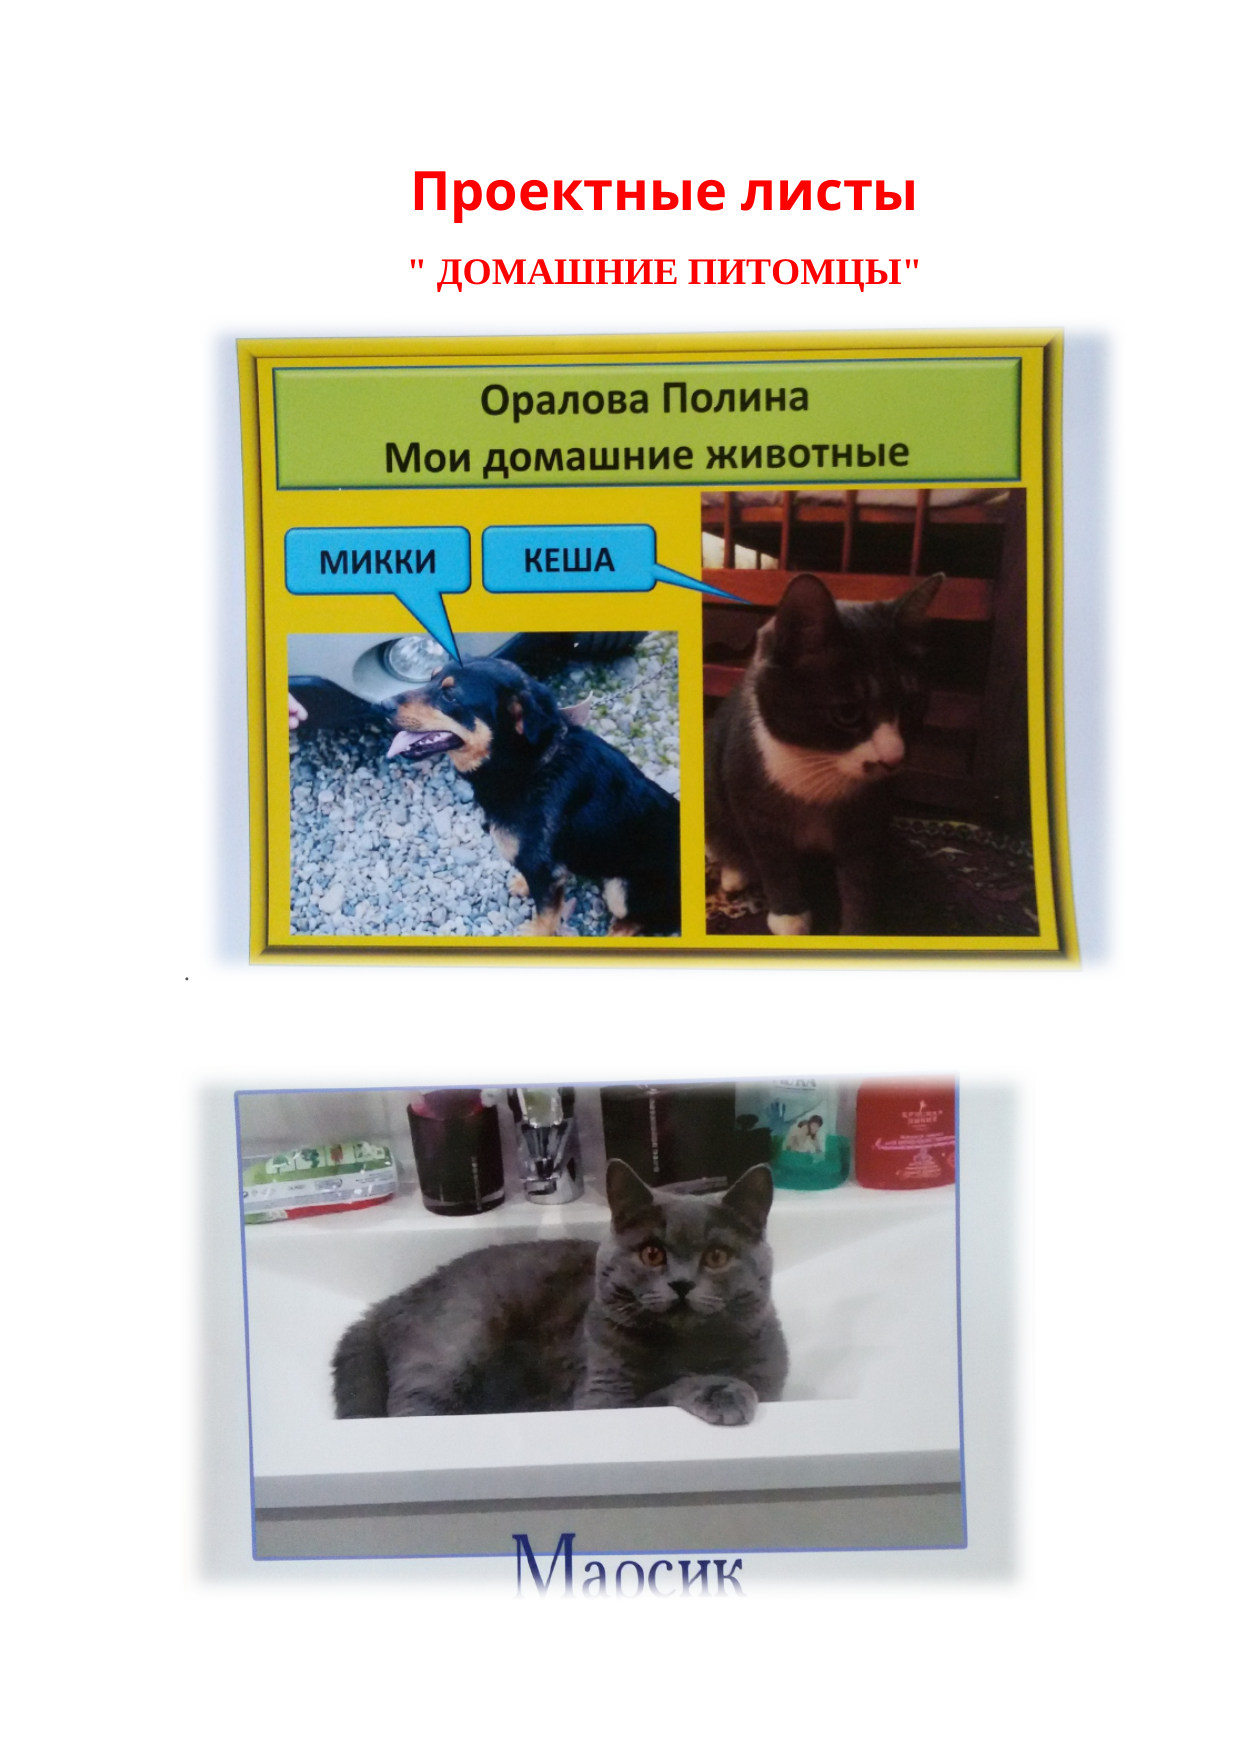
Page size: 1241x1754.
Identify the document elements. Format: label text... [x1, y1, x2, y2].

text Проектные листы [177, 152, 1152, 226]
picture [225, 342, 1100, 955]
text " ДОМАШНИЕ ПИТОМЦЫ" [177, 249, 1152, 293]
picture [210, 1095, 1007, 1572]
